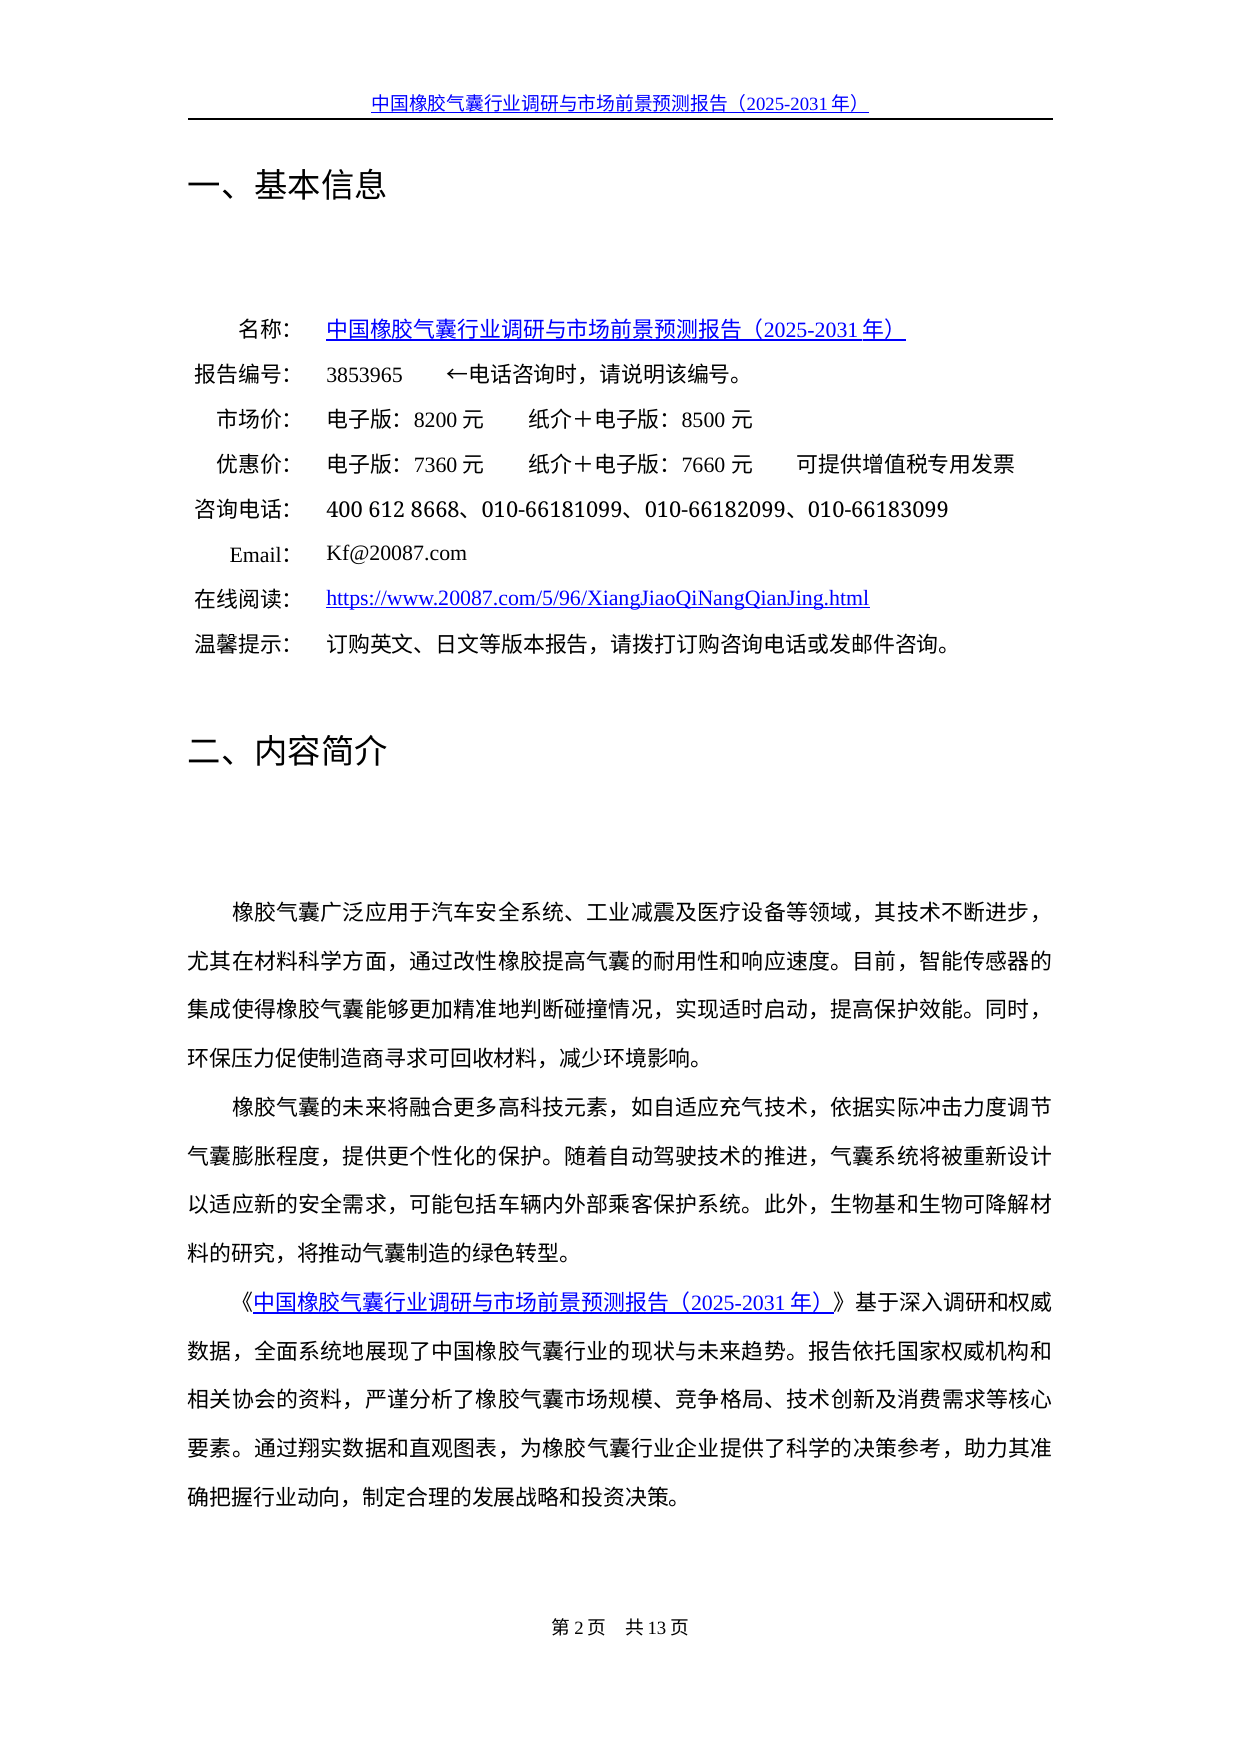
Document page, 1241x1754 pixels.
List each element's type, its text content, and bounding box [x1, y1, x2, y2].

table_cell 咨询电话： [167, 492, 315, 537]
table_cell [315, 582, 1073, 627]
table_cell 订购英文、日文等版本报告，请拨打订购咨询电话或发邮件咨询。 [315, 627, 1073, 672]
table_cell Kf@20087.com [315, 537, 1073, 582]
table_header 中国橡胶气囊行业调研与市场前景预测报告（2025-2031年） [315, 312, 1073, 357]
table_cell 市场价： [167, 402, 315, 447]
title 一、基本信息 [187, 150, 1053, 215]
table_cell Email： [167, 537, 315, 582]
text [187, 894, 1053, 1512]
table_cell 3853965 ←电话咨询时，请说明该编号。 [315, 357, 1073, 402]
title 二、内容简介 [187, 717, 1053, 782]
table_cell 电子版：8200 元 纸介＋电子版：8500 元 [315, 402, 1073, 447]
table_cell 报告编号： [167, 357, 315, 402]
table_cell 400 612 8668、010-66181099、010-66182099、010-66183099 [315, 492, 1073, 537]
table_cell 温馨提示： [167, 627, 315, 672]
table_header 名称： [167, 312, 315, 357]
table_cell 优惠价： [167, 447, 315, 492]
table_cell 电子版：7360 元 纸介＋电子版：7660 元 可提供增值税专用发票 [315, 447, 1073, 492]
table_cell 在线阅读： [167, 582, 315, 627]
